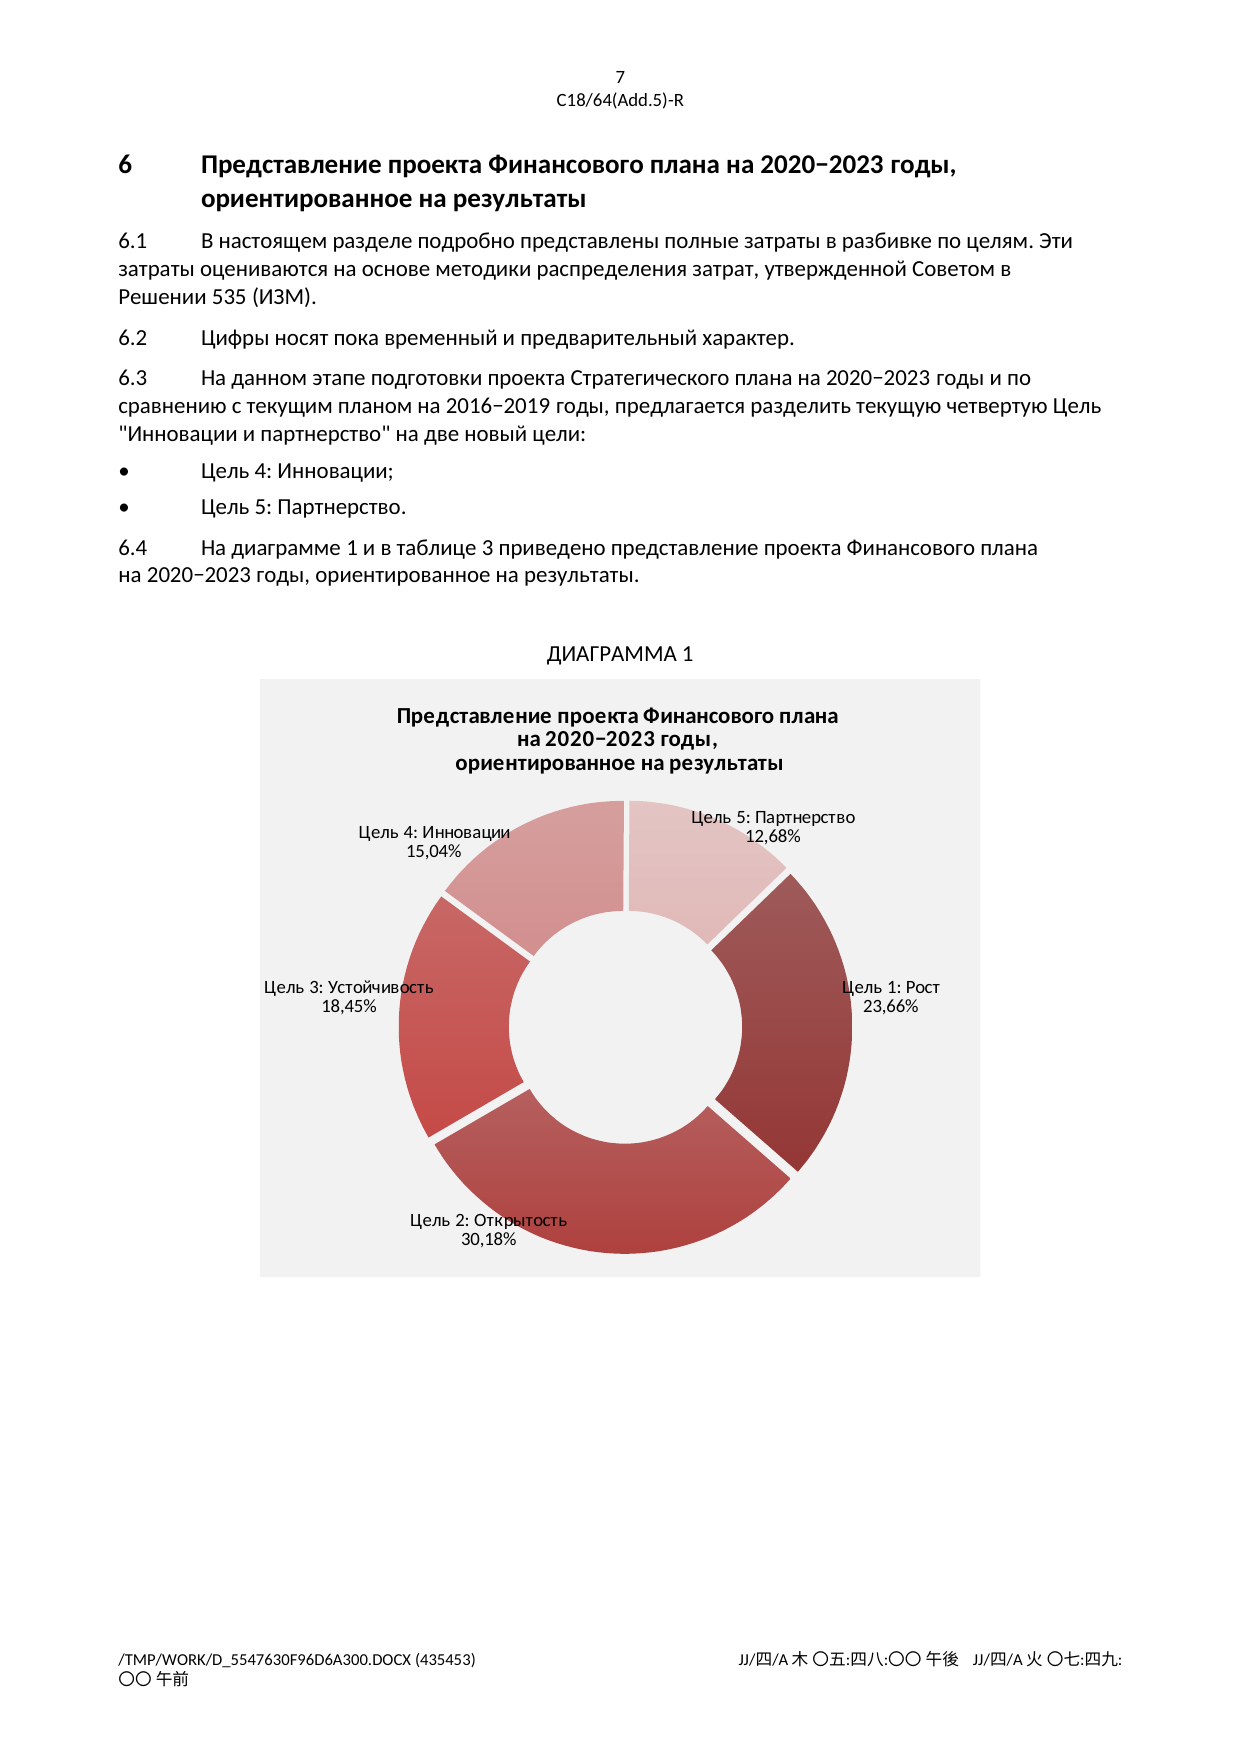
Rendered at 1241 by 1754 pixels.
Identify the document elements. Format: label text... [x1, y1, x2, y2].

text • Цель 5: Партнерство. [118, 492, 1122, 520]
text 6.2 Цифры носят пока временный и предварительный характер. [118, 323, 1122, 351]
text • Цель 4: Инновации; [118, 456, 1122, 484]
text ДИАГРАММА 1 [118, 639, 1122, 667]
text 6.3 На данном этапе подготовки проекта Стратегического плана на 2020−2023 годы и по сравнению с текущим планом на 2016−2019 годы, предлагается разделить текущую четвертую Цель "Инновации и партнерство" на две новый цели: [118, 363, 1122, 447]
text 6.4 На диаграмме 1 и в таблице 3 приведено представление проекта Финансового плана на 2020−2023 годы, ориентированное на результаты. [118, 533, 1122, 589]
subtitle 6 Представление проекта Финансового плана на 2020−2023 годы, ориентированное на результаты [118, 148, 1122, 214]
text 6.1 В настоящем разделе подробно представлены полные затраты в разбивке по целям. Эти затраты оцениваются на основе методики распределения затрат, утвержденной Советом в Решении 535 (ИЗМ). [118, 226, 1122, 310]
